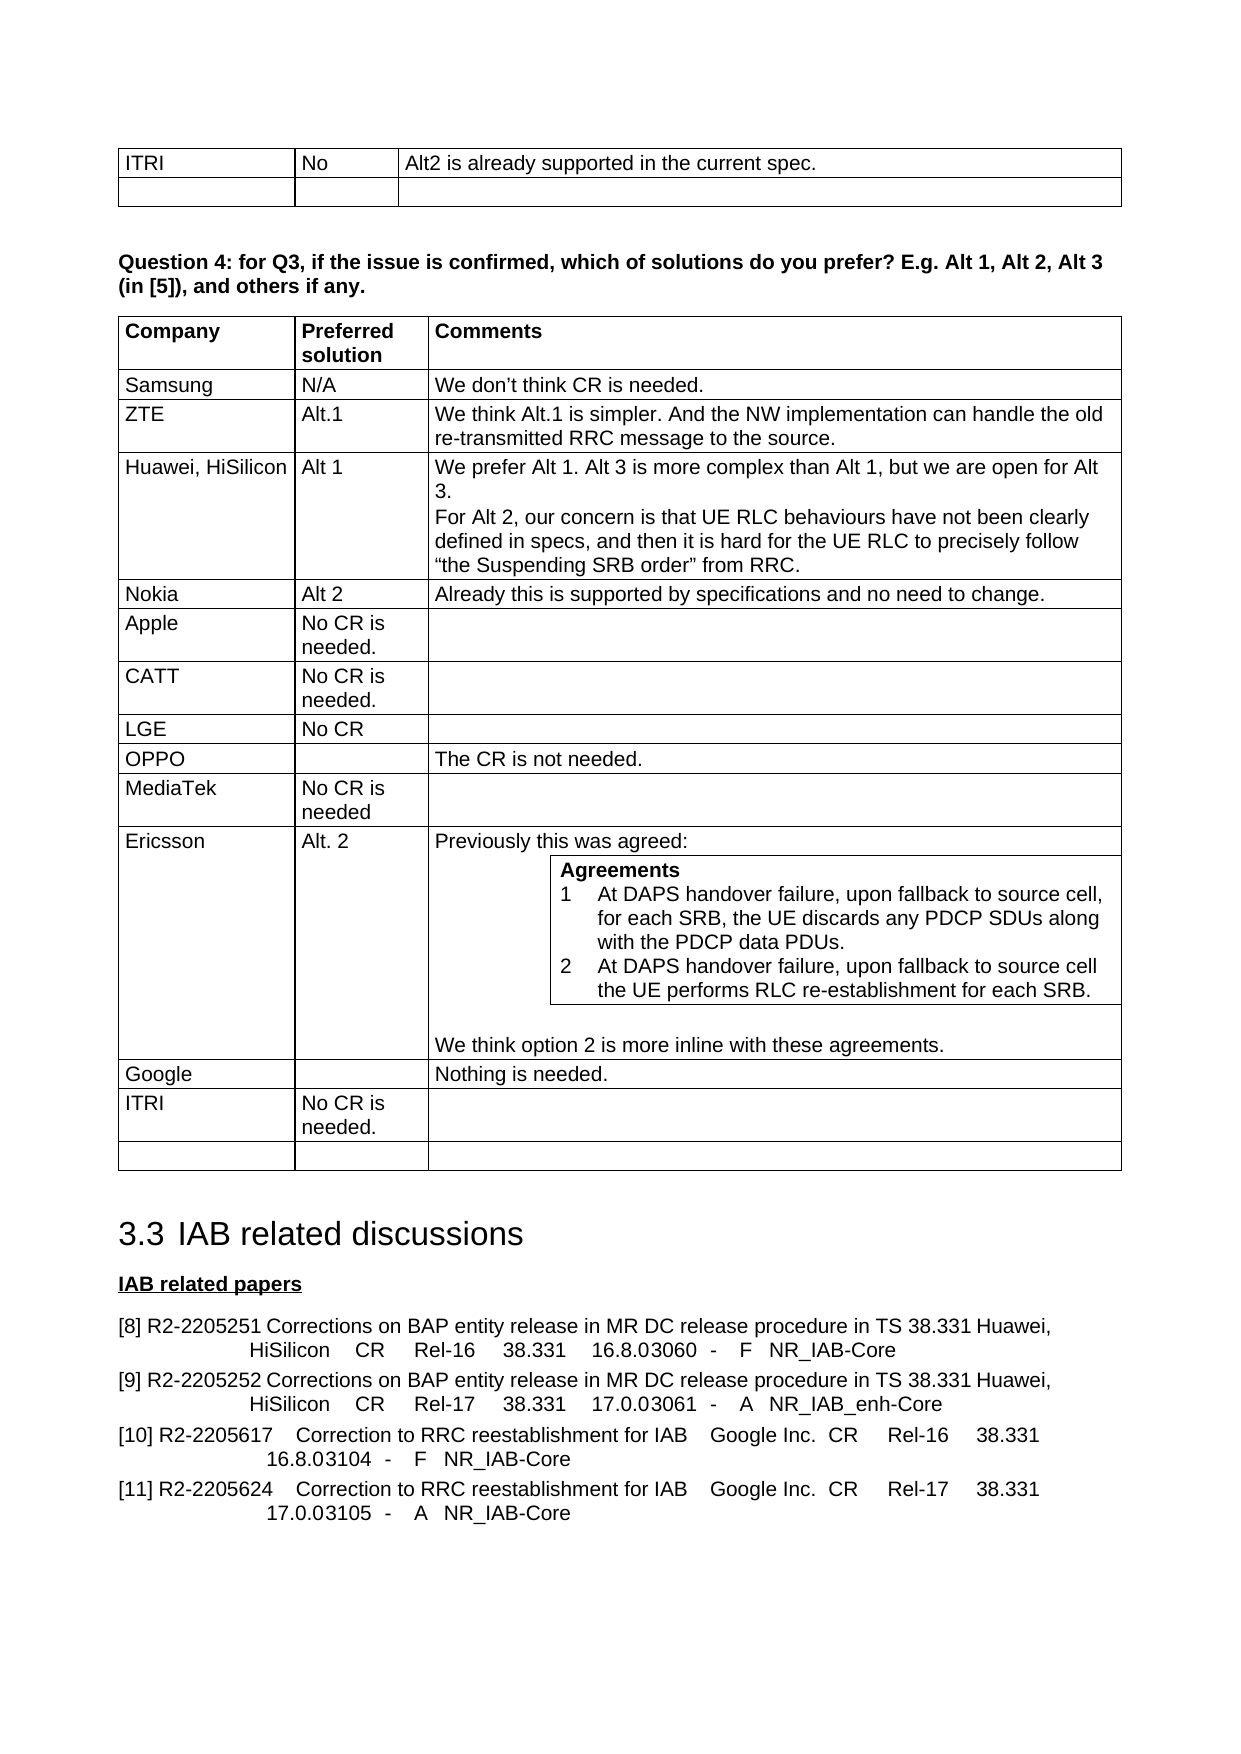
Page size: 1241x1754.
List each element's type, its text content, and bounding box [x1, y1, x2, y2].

table_header Comments [429, 317, 1121, 369]
table_cell [119, 178, 294, 206]
title [9] R2-2205252 Corrections on BAP entity release in MR DC release procedure in TS 38.331 Huawei, HiSilicon CR Rel-17 38.331 17.0.0 3061 - A NR_IAB_enh-Core [118, 1368, 1122, 1416]
table_cell [429, 715, 1121, 743]
table_cell Alt 1 [296, 453, 428, 579]
table_cell MediaTek [119, 774, 294, 826]
table_cell Huawei, HiSilicon [119, 453, 294, 579]
table_cell No [296, 149, 398, 177]
table_cell [429, 609, 1121, 661]
table_cell Nokia [119, 580, 294, 608]
text IAB related papers [118, 1271, 1122, 1295]
table_cell Previously this was agreed: Agreements 1 At DAPS handover failure, upon fallback to source cell, for each SRB, the UE discards any PDCP SDUs along with the PDCP data PDUs. 2 At DAPS handover failure, upon fallback to source cell the UE performs RLC re-establishment for each SRB. We think option 2 is more inline with these agreements. [429, 827, 1121, 1059]
table_cell [429, 1142, 1121, 1170]
table_cell We don’t think CR is needed. [429, 370, 1121, 398]
table_cell We prefer Alt 1. Alt 3 is more complex than Alt 1, but we are open for Alt 3. For Alt 2, our concern is that UE RLC behaviours have not been clearly defined in specs, and then it is hard for the UE RLC to precisely follow “the Suspending SRB order” from RRC. [429, 453, 1121, 579]
title [11] R2-2205624 Correction to RRC reestablishment for IAB Google Inc. CR Rel-17 38.331 17.0.0 3105 - A NR_IAB-Core [118, 1477, 1122, 1524]
table_cell No CR is needed. [296, 662, 428, 714]
table_cell N/A [296, 370, 428, 398]
table_cell [399, 178, 1121, 206]
text Question 4: for Q3, if the issue is confirmed, which of solutions do you prefer? E.g. Alt 1, Alt 2, Alt 3 (in [5]), and others if any. [118, 249, 1122, 297]
table_cell Already this is supported by specifications and no need to change. [429, 580, 1121, 608]
table_cell [296, 744, 428, 772]
table_cell The CR is not needed. [429, 744, 1121, 772]
subtitle 3.3 IAB related discussions [118, 1214, 1122, 1253]
table_cell Nothing is needed. [429, 1060, 1121, 1088]
table_cell No CR is needed. [296, 609, 428, 661]
table_cell Apple [119, 609, 294, 661]
table_cell Samsung [119, 370, 294, 398]
table_cell Ericsson [119, 827, 294, 1059]
table_cell [119, 1142, 294, 1170]
table_cell Alt. 2 [296, 827, 428, 1059]
table_cell CATT [119, 662, 294, 714]
table_header Company [119, 317, 294, 369]
table_cell OPPO [119, 744, 294, 772]
table_cell Google [119, 1060, 294, 1088]
table_cell ITRI [119, 1089, 294, 1141]
table_cell Alt.1 [296, 400, 428, 452]
table_header Preferred solution [296, 317, 428, 369]
table_cell [296, 1142, 428, 1170]
table_cell [296, 1060, 428, 1088]
table_cell ZTE [119, 400, 294, 452]
table_cell We think Alt.1 is simpler. And the NW implementation can handle the old re-transmitted RRC message to the source. [429, 400, 1121, 452]
title [8] R2-2205251 Corrections on BAP entity release in MR DC release procedure in TS 38.331 Huawei, HiSilicon CR Rel-16 38.331 16.8.0 3060 - F NR_IAB-Core [118, 1314, 1122, 1362]
table_cell LGE [119, 715, 294, 743]
table_cell No CR [296, 715, 428, 743]
table_cell [296, 178, 398, 206]
table_cell No CR is needed. [296, 1089, 428, 1141]
title [10] R2-2205617 Correction to RRC reestablishment for IAB Google Inc. CR Rel-16 38.331 16.8.0 3104 - F NR_IAB-Core [118, 1422, 1122, 1470]
table_cell [429, 662, 1121, 714]
table_cell ITRI [119, 149, 294, 177]
table_cell [429, 1089, 1121, 1141]
table_cell No CR is needed [296, 774, 428, 826]
table_cell Alt 2 [296, 580, 428, 608]
table_cell [429, 774, 1121, 826]
table_cell Alt2 is already supported in the current spec. [399, 149, 1121, 177]
